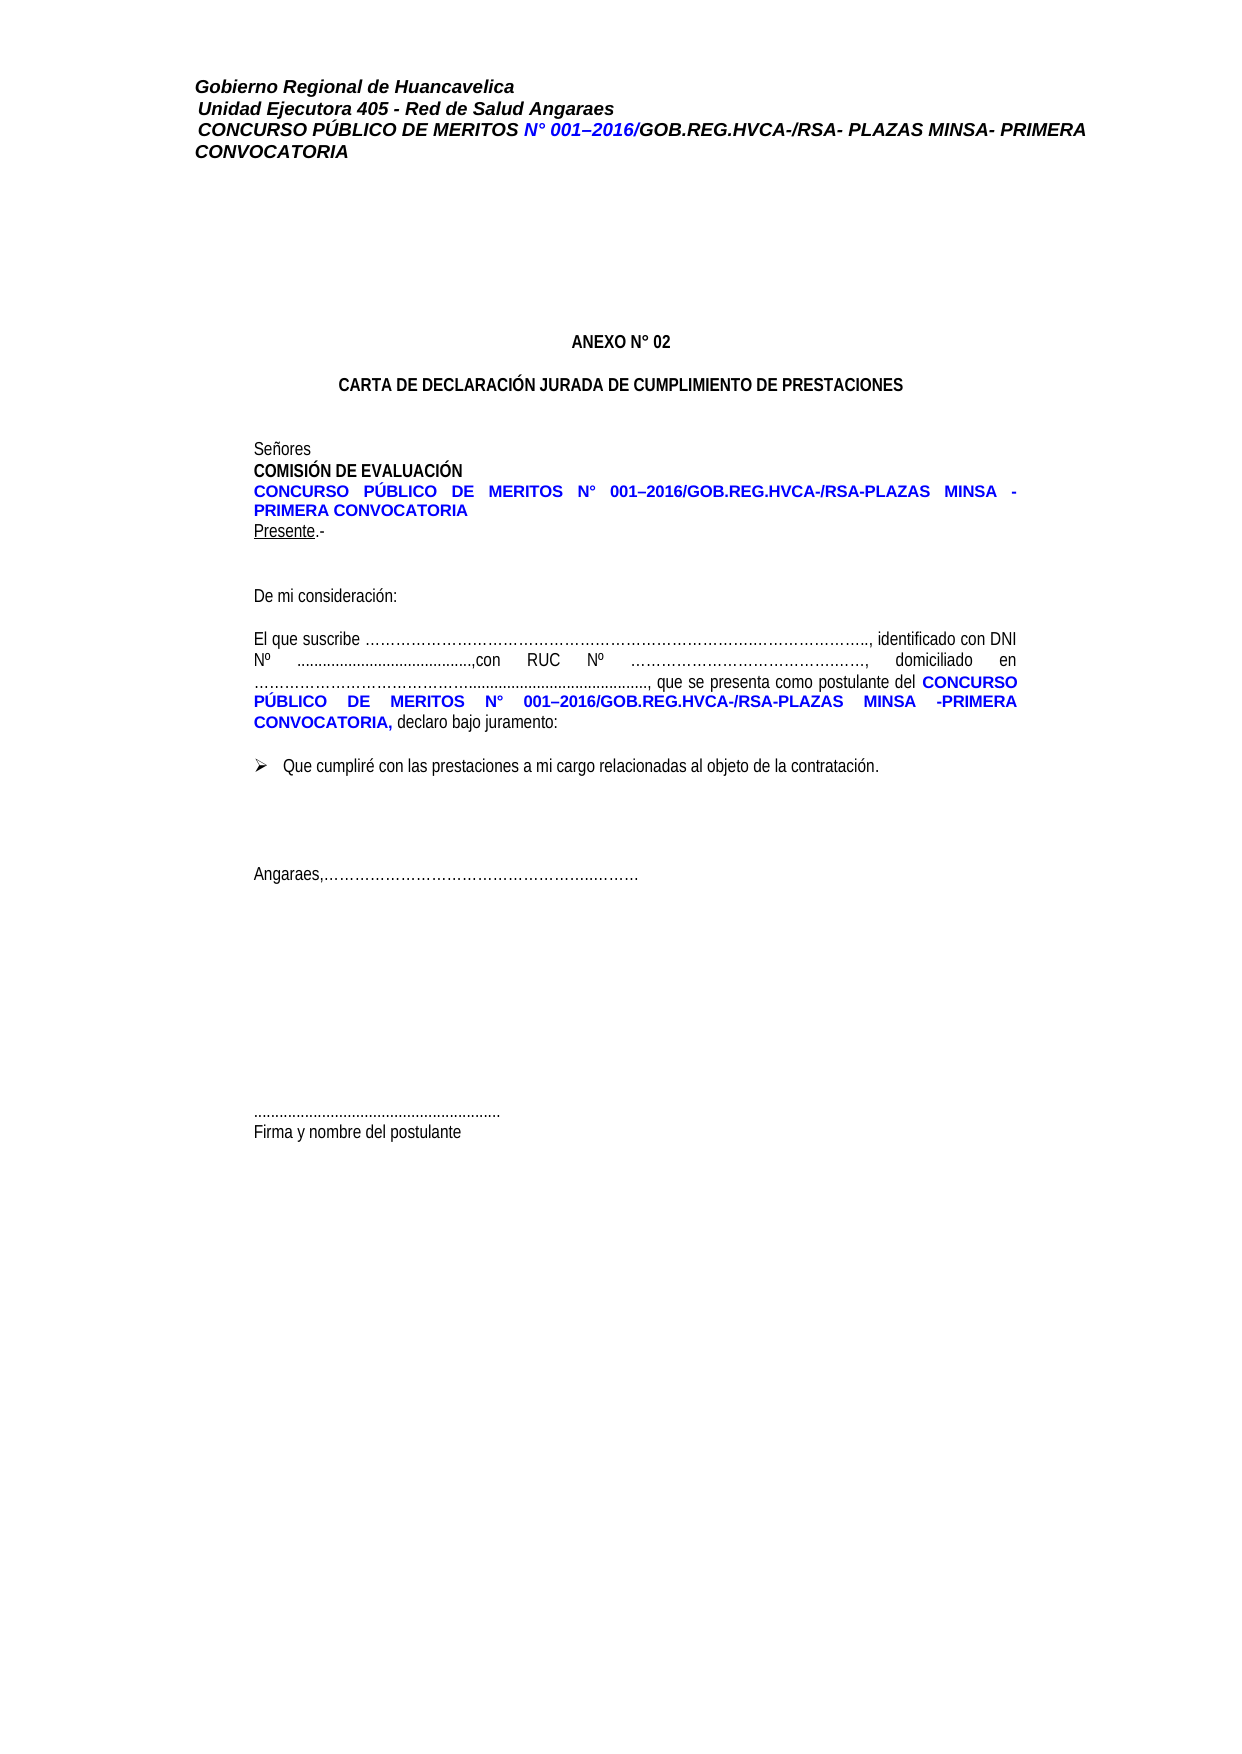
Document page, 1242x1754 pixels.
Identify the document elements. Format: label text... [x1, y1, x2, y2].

text Presente.- [253, 520, 1018, 541]
text Señores [253, 438, 1018, 460]
text ANEXO N° 02 [135, 331, 1106, 352]
text De mi consideración: [253, 584, 1018, 606]
list Que cumpliré con las prestaciones a mi cargo relacionadas al objeto de la contratación. [135, 754, 1106, 776]
table_header .......................................................... Firma y nombre del postulante [128, 1078, 608, 1143]
text CONCURSO PÚBLICO DE MERITOS N° 001–2016/GOB.REG.HVCA-/RSA-PLAZAS MINSA -PRIMERA CONVOCATORIA [253, 481, 1018, 520]
text CARTA DE DECLARACIÓN JURADA DE CUMPLIMIENTO DE PRESTACIONES [135, 374, 1106, 395]
text El que suscribe ………………………………………………………………….………………….., identificado con DNI Nº .........................................,con RUC Nº ………………………………….……, domiciliado en …………………………………….........................................., que se presenta como postulante del CONCURSO PÚBLICO DE MERITOS N° 001–2016/GOB.REG.HVCA-/RSA-PLAZAS MINSA -PRIMERA CONVOCATORIA, declaro bajo juramento: [253, 628, 1018, 733]
text COMISIÓN DE EVALUACIÓN [253, 460, 1018, 481]
text Angaraes,……………………………………………..……… [135, 862, 1106, 884]
